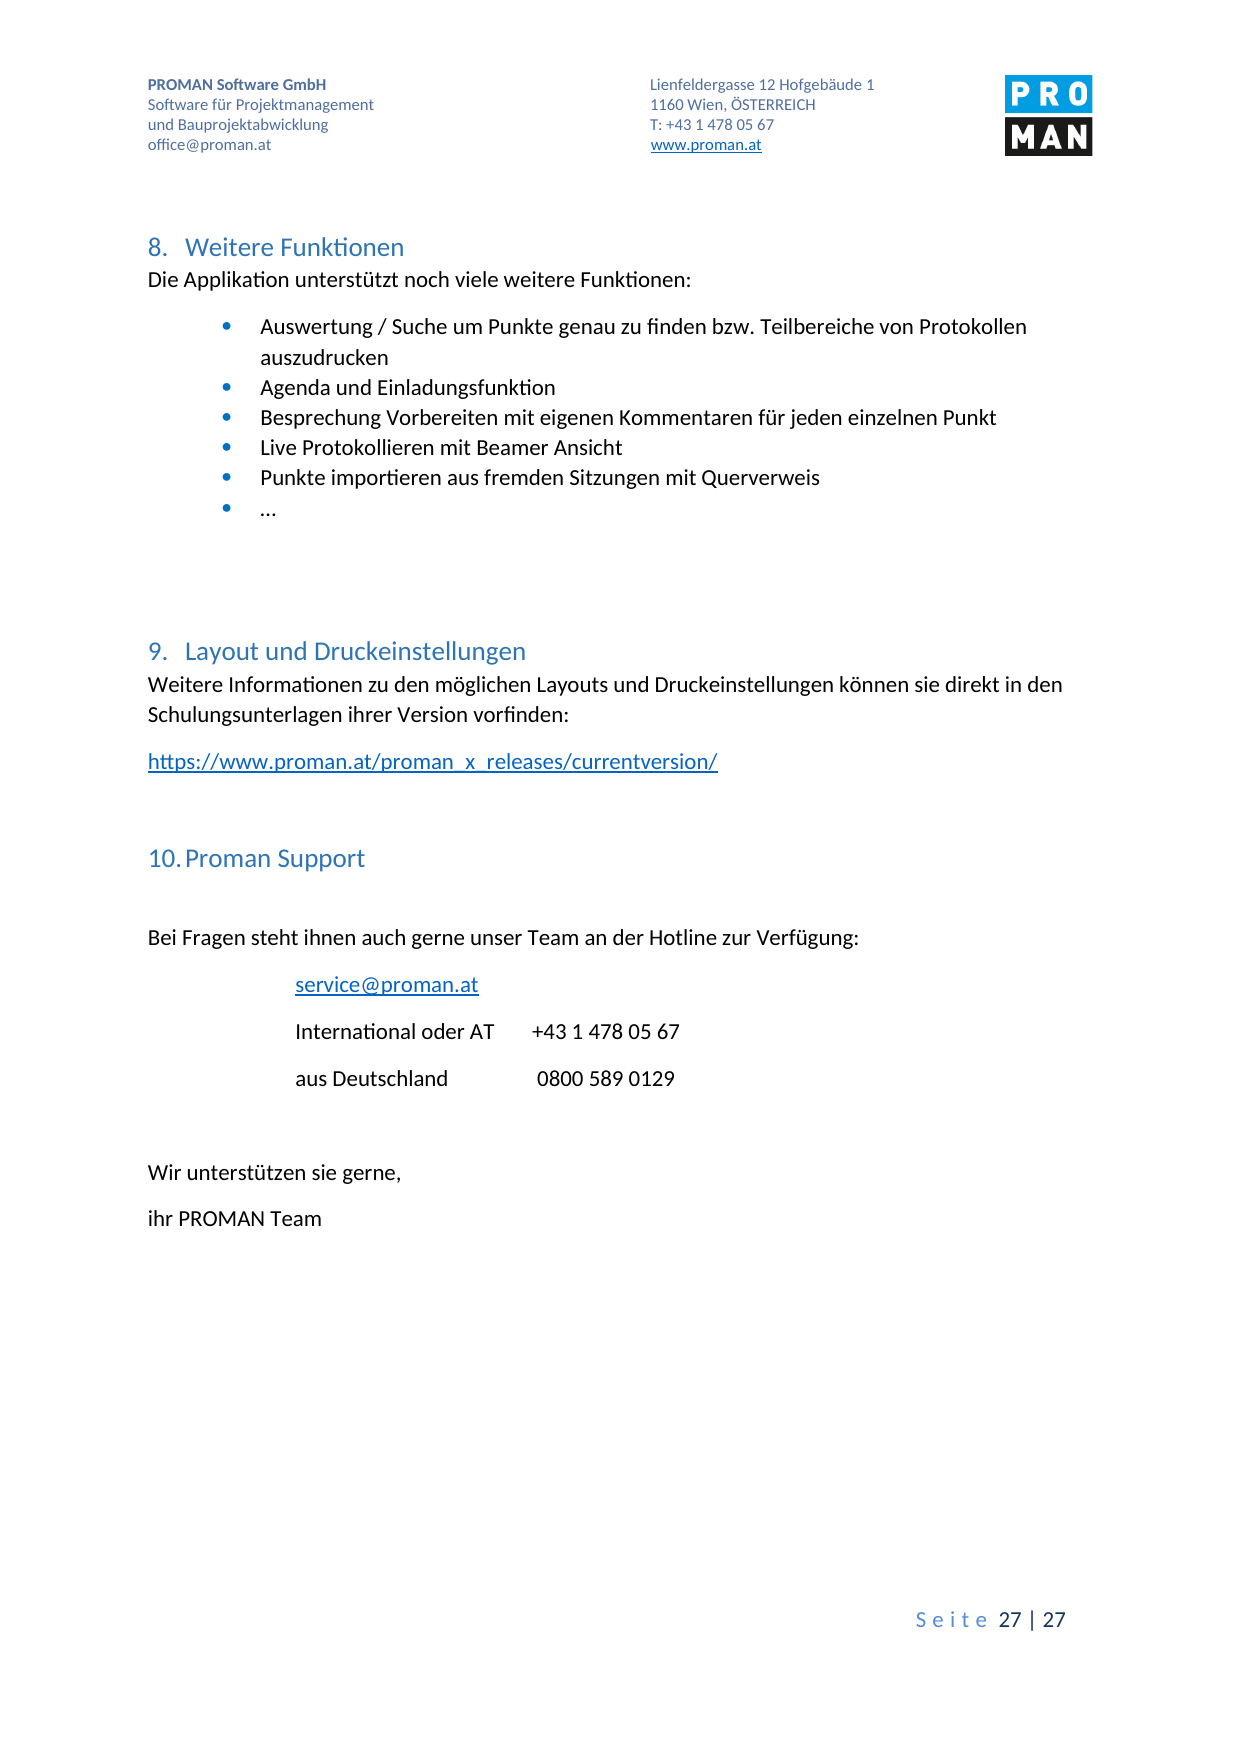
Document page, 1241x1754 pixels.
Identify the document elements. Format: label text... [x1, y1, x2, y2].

text Die Applikation unterstützt noch viele weitere Funktionen: [148, 266, 1093, 293]
list Besprechung Vorbereiten mit eigenen Kommentaren für jeden einzelnen Punkt [223, 403, 1093, 431]
text International oder AT +43 1 478 05 67 [221, 1017, 1093, 1045]
picture [1041, 82, 1057, 105]
text service@proman.at [221, 970, 1093, 998]
list … [223, 494, 1093, 522]
picture [1013, 82, 1029, 105]
list Auswertung / Suche um Punkte genau zu finden bzw. Teilbereiche von Protokollen auszudrucken [223, 312, 1093, 371]
subtitle Weitere Funktionen [148, 230, 1093, 263]
list Punkte importieren aus fremden Sitzungen mit Querverweis [223, 463, 1093, 491]
text https://www.proman.at/proman_x_releases/currentversion/ [148, 747, 1093, 775]
text ihr PROMAN Team [148, 1204, 1093, 1232]
list Agenda und Einladungsfunktion [223, 373, 1093, 401]
subtitle Proman Support [148, 841, 1093, 874]
list Live Protokollieren mit Beamer Ansicht [223, 433, 1093, 461]
text Weitere Informationen zu den möglichen Layouts und Druckeinstellungen können sie direkt in den Schulungsunterlagen ihrer Version vorfinden: [148, 670, 1093, 728]
text Wir unterstützen sie gerne, [148, 1158, 1093, 1186]
picture [1005, 114, 1093, 156]
text aus Deutschland 0800 589 0129 [221, 1064, 1093, 1092]
subtitle Layout und Druckeinstellungen [148, 634, 1093, 667]
text Bei Fragen steht ihnen auch gerne unser Team an der Hotline zur Verfügung: [148, 923, 1093, 951]
picture [1070, 82, 1086, 105]
